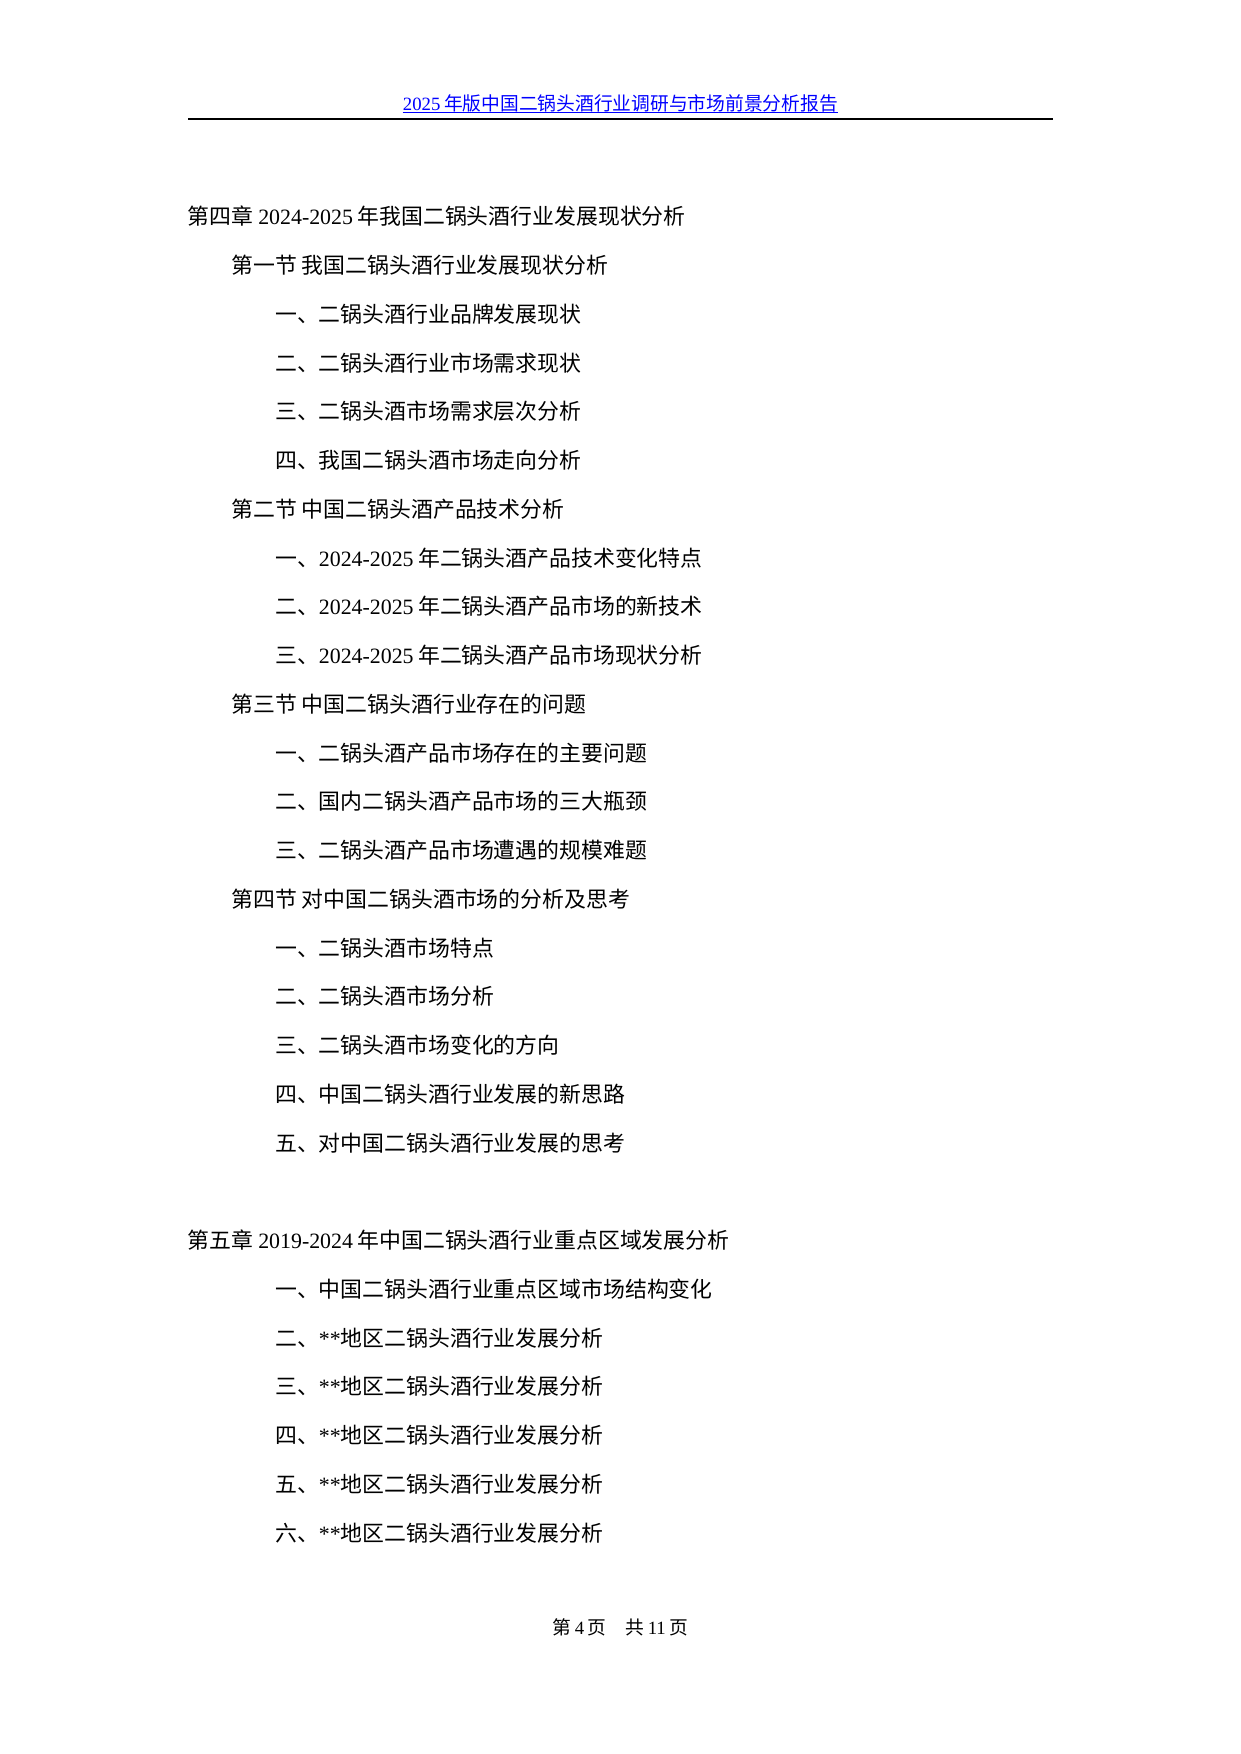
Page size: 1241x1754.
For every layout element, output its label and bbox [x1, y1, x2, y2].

text [187, 150, 1053, 1548]
